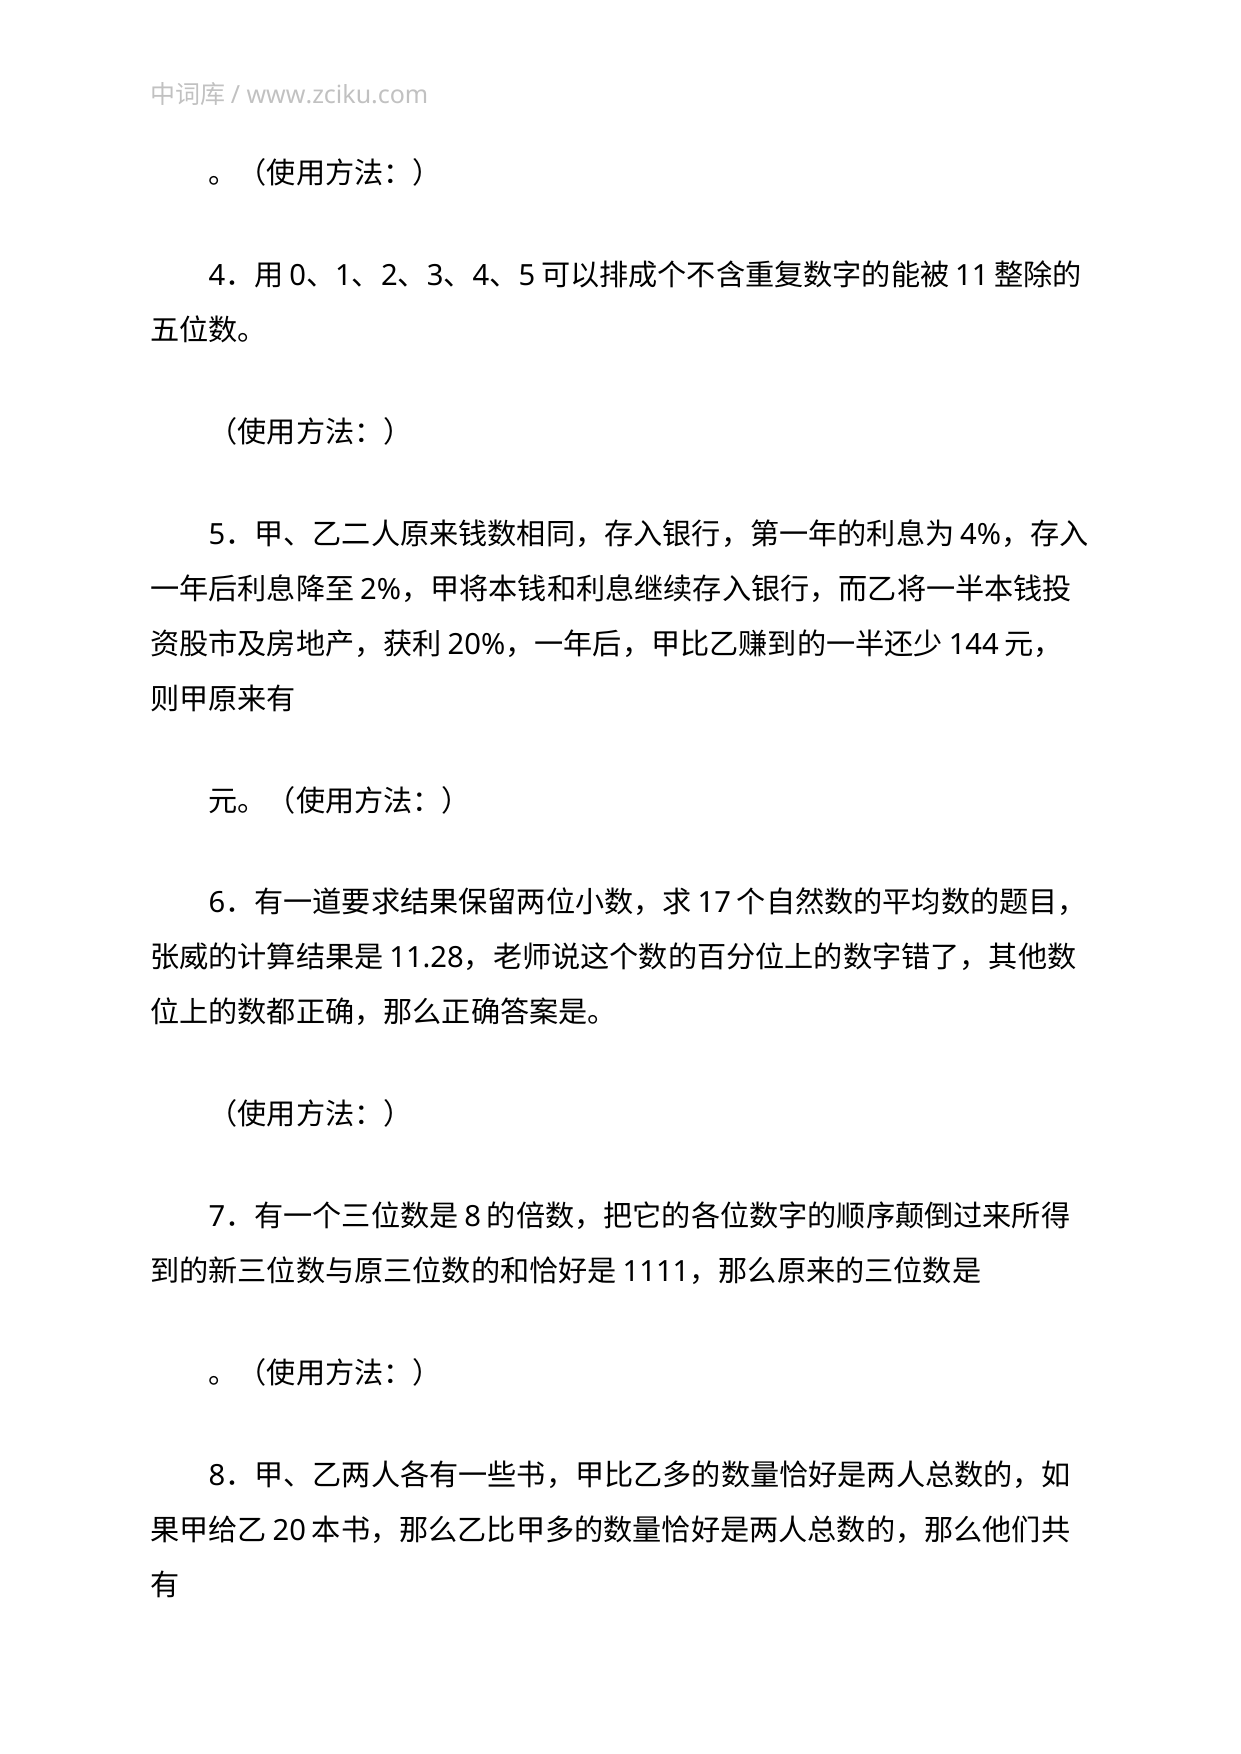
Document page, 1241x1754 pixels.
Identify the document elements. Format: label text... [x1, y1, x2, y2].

text 7．有一个三位数是8的倍数，把它的各位数字的顺序颠倒过来所得到的新三位数与原三位数的和恰好是1111，那么原来的三位数是 [150, 1192, 1090, 1290]
text （使用方法：） [150, 1091, 1090, 1133]
text 4．用0、1、2、3、4、5可以排成个不含重复数字的能被11整除的五位数。 [150, 252, 1090, 349]
text 6．有一道要求结果保留两位小数，求17个自然数的平均数的题目，张威的计算结果是11.28，老师说这个数的百分位上的数字错了，其他数位上的数都正确，那么正确答案是。 [150, 879, 1090, 1031]
text （使用方法：） [150, 408, 1090, 451]
text 。（使用方法：） [150, 1349, 1090, 1392]
text 。（使用方法：） [150, 150, 1090, 192]
text 8．甲、乙两人各有一些书，甲比乙多的数量恰好是两人总数的，如果甲给乙20本书，那么乙比甲多的数量恰好是两人总数的，那么他们共有 [150, 1451, 1090, 1603]
text 元。（使用方法：） [150, 777, 1090, 819]
text 5．甲、乙二人原来钱数相同，存入银行，第一年的利息为4%，存入一年后利息降至2%，甲将本钱和利息继续存入银行，而乙将一半本钱投资股市及房地产，获利20%，一年后，甲比乙赚到的一半还少144元，则甲原来有 [150, 510, 1090, 718]
